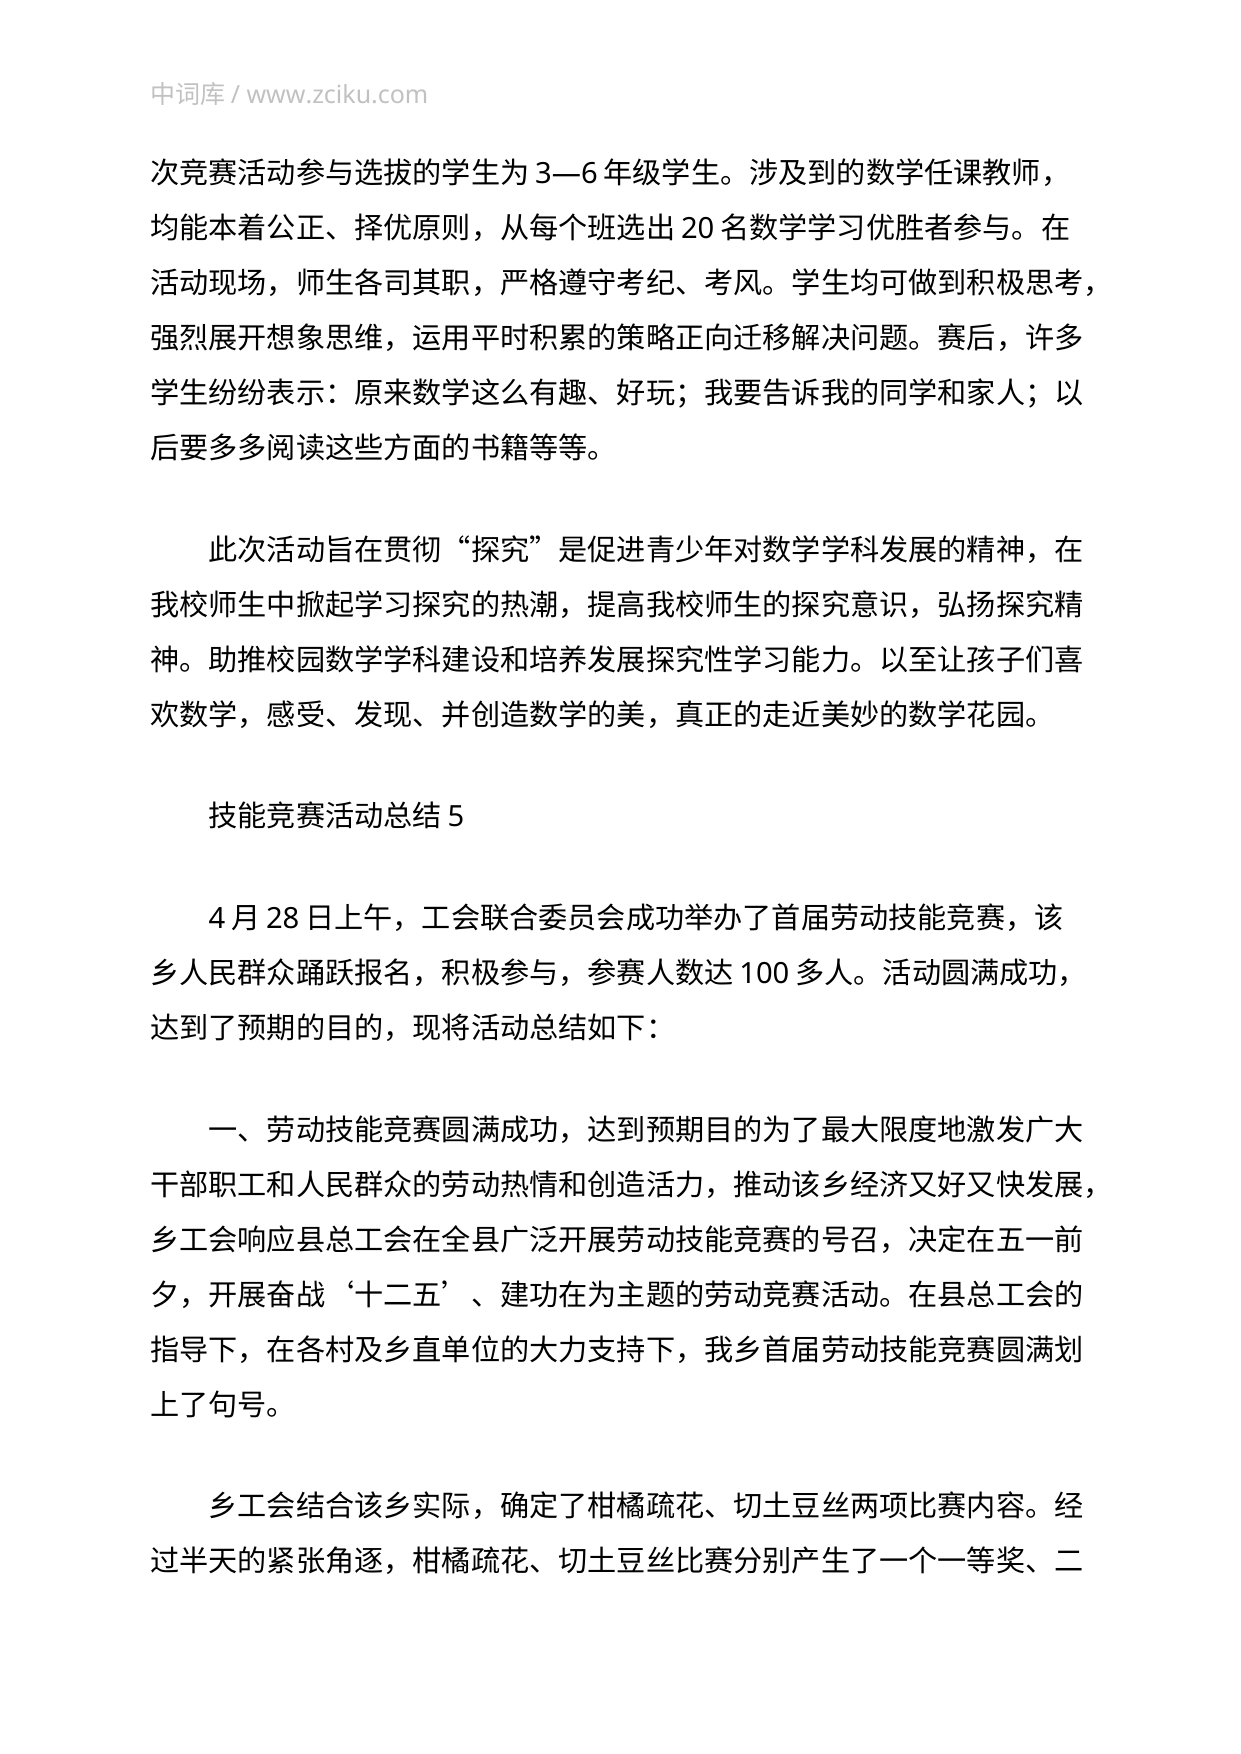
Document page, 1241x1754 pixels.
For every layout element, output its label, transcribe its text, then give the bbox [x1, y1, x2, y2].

text 一、劳动技能竞赛圆满成功，达到预期目的为了最大限度地激发广大干部职工和人民群众的劳动热情和创造活力，推动该乡经济又好又快发展，乡工会响应县总工会在全县广泛开展劳动技能竞赛的号召，决定在五一前夕，开展奋战‘十二五’、建功在为主题的劳动竞赛活动。在县总工会的指导下，在各村及乡直单位的大力支持下，我乡首届劳动技能竞赛圆满划上了句号。 [150, 1107, 1090, 1423]
text 此次活动旨在贯彻“探究”是促进青少年对数学学科发展的精神，在我校师生中掀起学习探究的热潮，提高我校师生的探究意识，弘扬探究精神。助推校园数学学科建设和培养发展探究性学习能力。以至让孩子们喜欢数学，感受、发现、并创造数学的美，真正的走近美妙的数学花园。 [150, 526, 1090, 733]
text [150, 150, 1090, 467]
text 技能竞赛活动总结5 [150, 793, 1090, 835]
text 4月28日上午，工会联合委员会成功举办了首届劳动技能竞赛，该乡人民群众踊跃报名，积极参与，参赛人数达100多人。活动圆满成功，达到了预期的目的，现将活动总结如下： [150, 895, 1090, 1047]
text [150, 1483, 1090, 1580]
